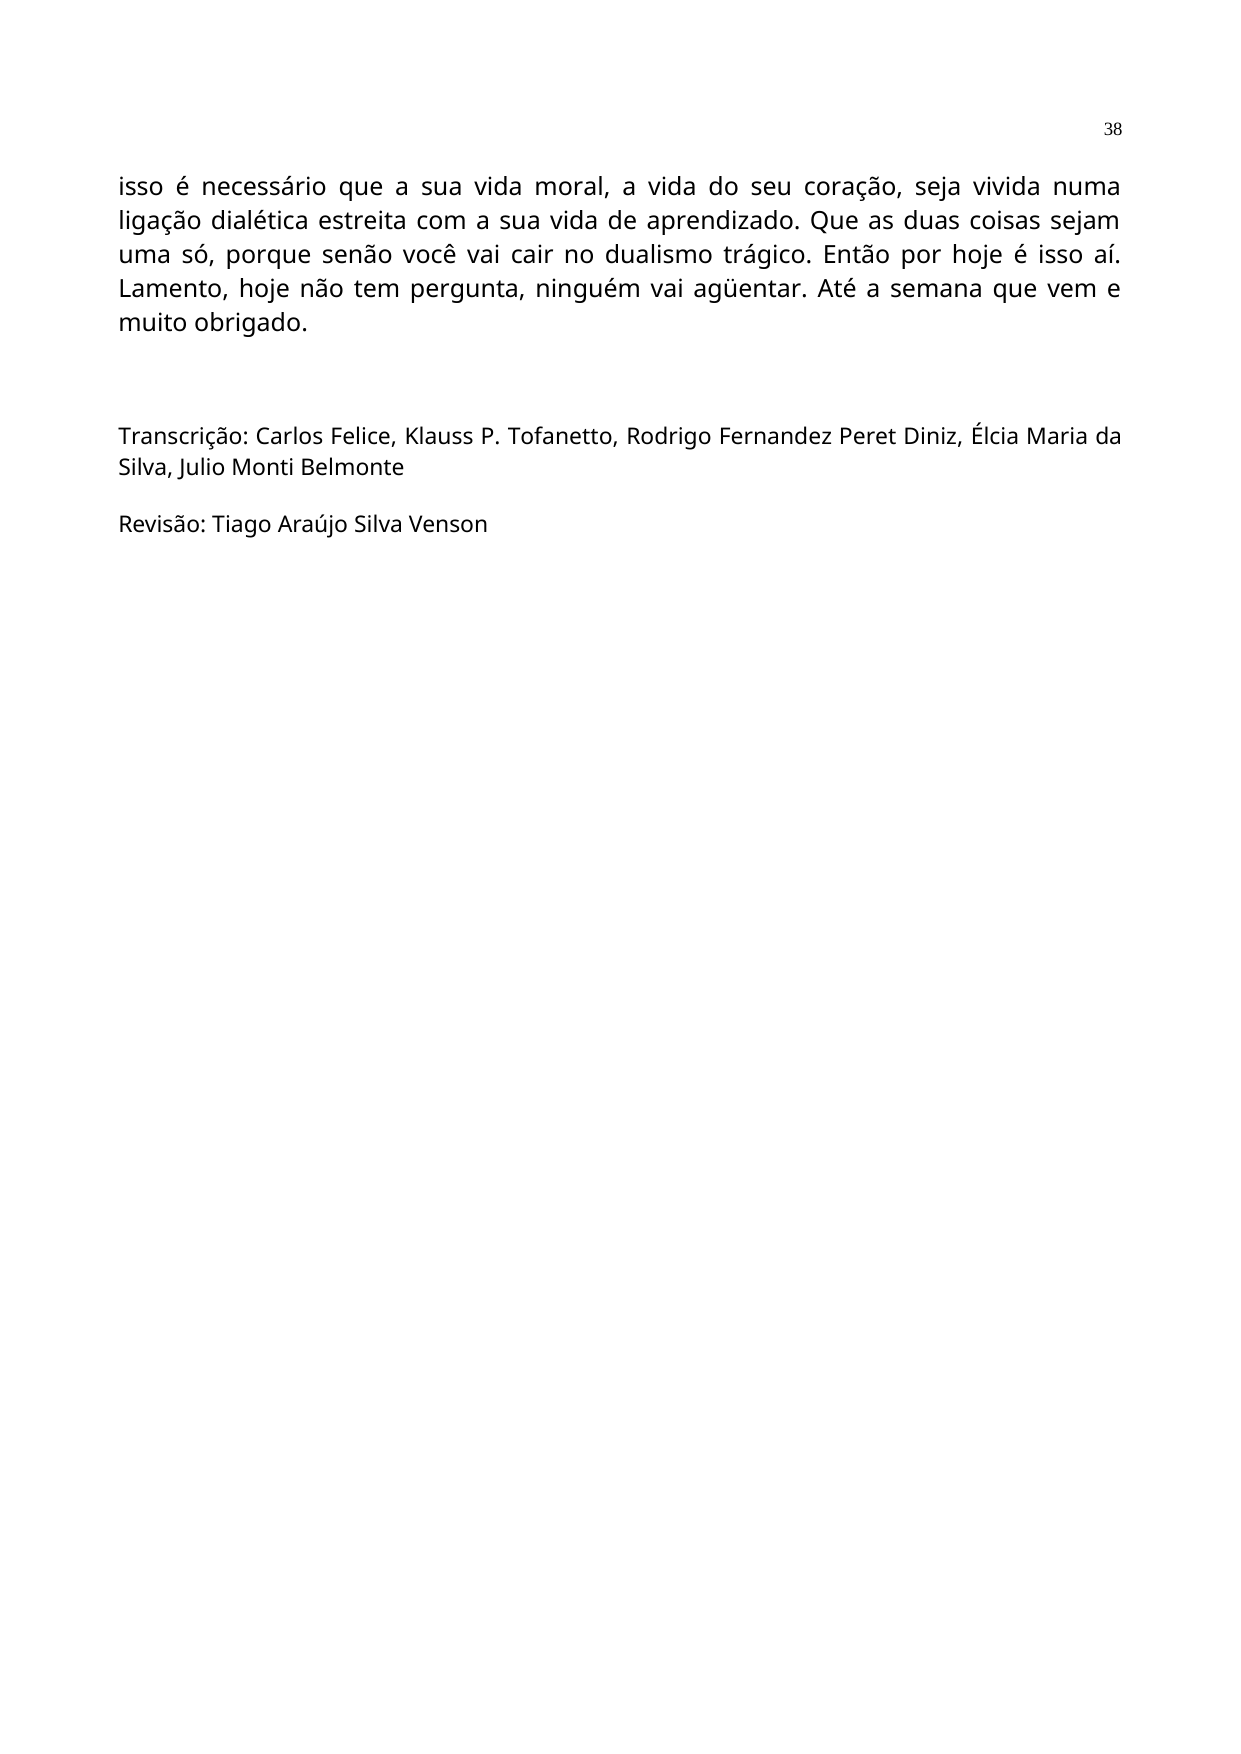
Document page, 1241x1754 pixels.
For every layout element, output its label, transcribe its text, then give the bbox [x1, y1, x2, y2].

text Transcrição: Carlos Felice, Klauss P. Tofanetto, Rodrigo Fernandez Peret Diniz, Élcia Maria da Silva, Julio Monti Belmonte [118, 420, 1122, 482]
text Revisão: Tiago Araújo Silva Venson [118, 507, 1122, 539]
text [118, 168, 1122, 339]
